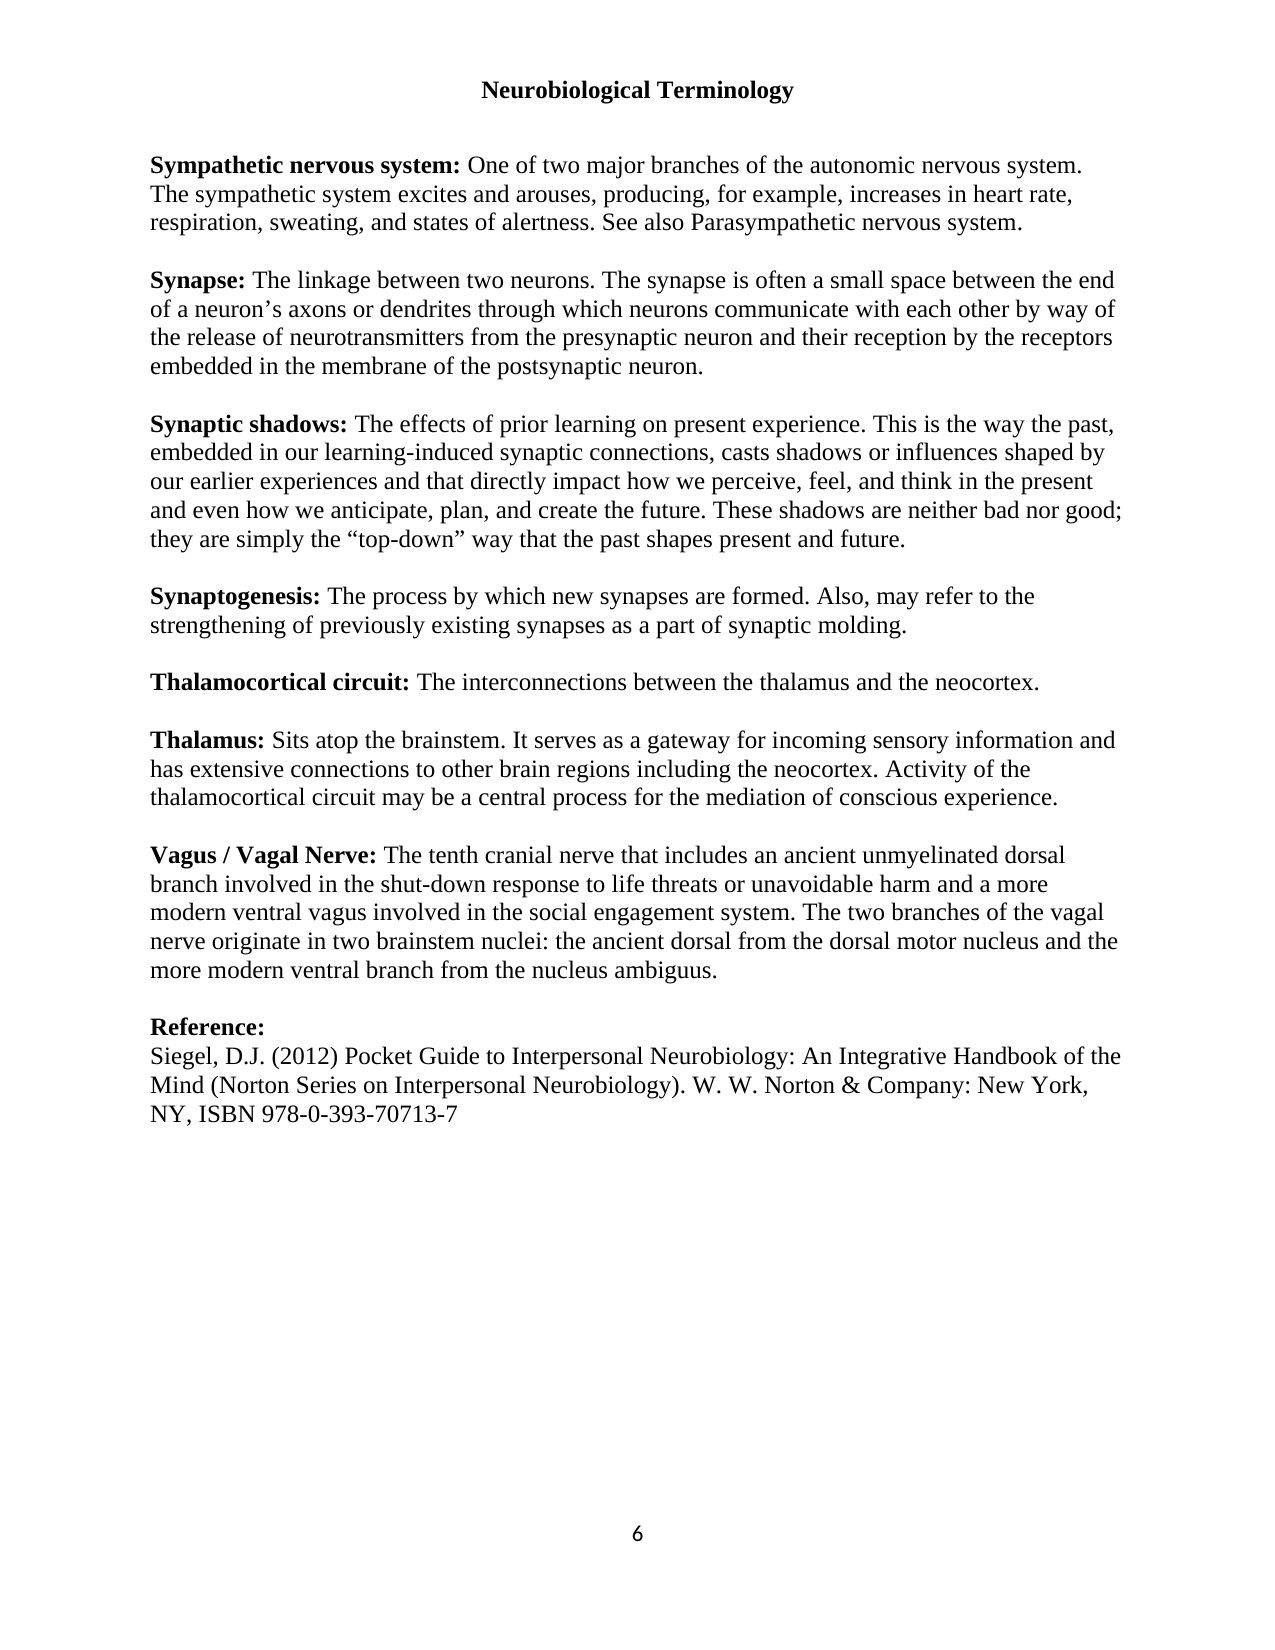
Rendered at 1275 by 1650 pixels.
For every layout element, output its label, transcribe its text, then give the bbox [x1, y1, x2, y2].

text Vagus / Vagal Nerve: The tenth cranial nerve that includes an ancient unmyelinated dorsal branch involved in the shut-down response to life threats or unavoidable harm and a more modern ventral vagus involved in the social engagement system. The two branches of the vagal nerve originate in two brainstem nuclei: the ancient dorsal from the dorsal motor nucleus and the more modern ventral branch from the nucleus ambiguus. [150, 840, 1125, 984]
text Siegel, D.J. (2012) Pocket Guide to Interpersonal Neurobiology: An Integrative Handbook of the Mind (Norton Series on Interpersonal Neurobiology). W. W. Norton & Company: New York, NY, ISBN 978-0-393-70713-7 [150, 1041, 1125, 1127]
text Sympathetic nervous system: One of two major branches of the autonomic nervous system. The sympathetic system excites and arouses, producing, for example, increases in heart rate, respiration, sweating, and states of alertness. See also Parasympathetic nervous system. [150, 150, 1125, 236]
text Reference: [150, 1012, 1125, 1041]
text Thalamus: Sits atop the brainstem. It serves as a gateway for incoming sensory information and has extensive connections to other brain regions including the neocortex. Activity of the thalamocortical circuit may be a central process for the mediation of conscious experience. [150, 725, 1125, 811]
text Synaptogenesis: The process by which new synapses are formed. Also, may refer to the strengthening of previously existing synapses as a part of synaptic molding. [150, 581, 1125, 639]
text Synaptic shadows: The effects of prior learning on present experience. This is the way the past, embedded in our learning-induced synaptic connections, casts shadows or influences shaped by our earlier experiences and that directly impact how we perceive, feel, and think in the present and even how we anticipate, plan, and create the future. These shadows are neither bad nor good; they are simply the “top-down” way that the past shapes present and future. [150, 409, 1125, 552]
text Thalamocortical circuit: The interconnections between the thalamus and the neocortex. [150, 667, 1125, 696]
text Synapse: The linkage between two neurons. The synapse is often a small space between the end of a neuron’s axons or dendrites through which neurons communicate with each other by way of the release of neurotransmitters from the presynaptic neuron and their reception by the receptors embedded in the membrane of the postsynaptic neuron. [150, 265, 1125, 380]
